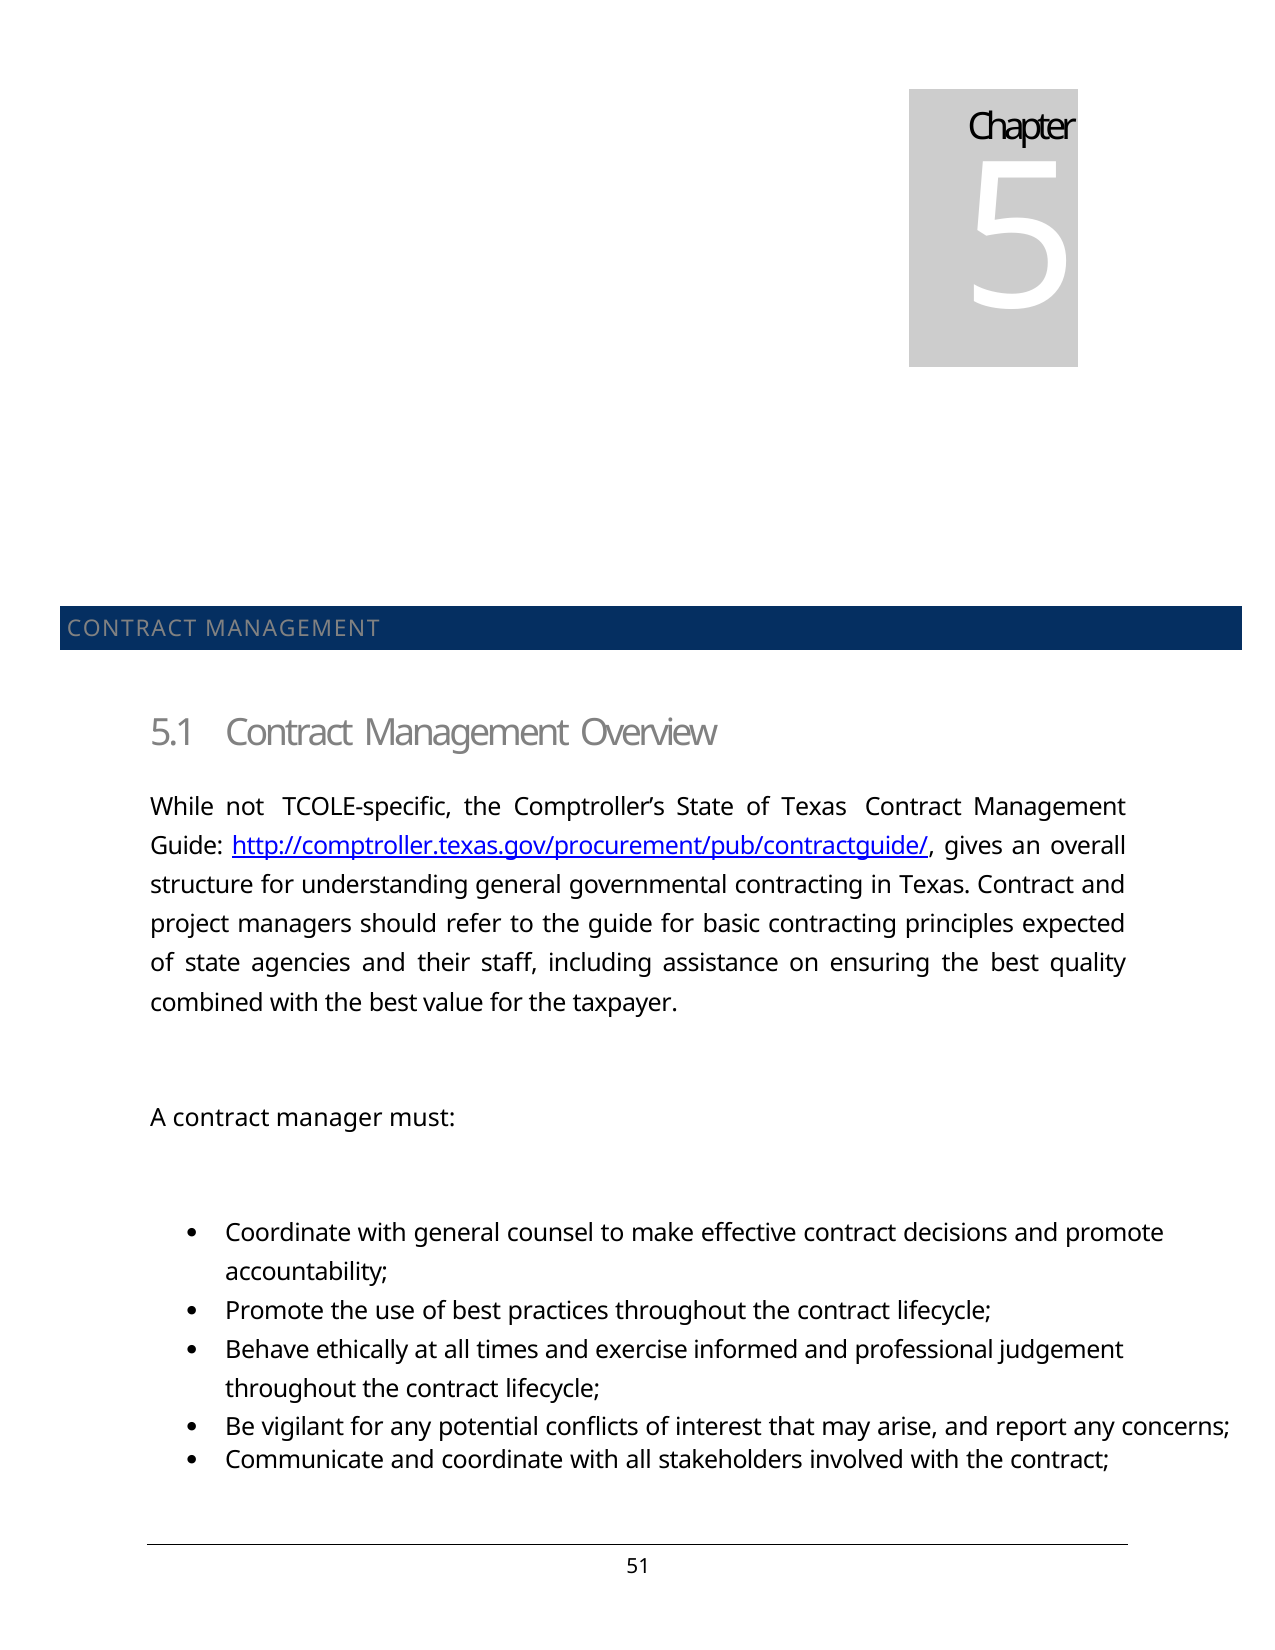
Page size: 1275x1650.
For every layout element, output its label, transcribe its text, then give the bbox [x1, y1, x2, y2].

text While not TCOLE-specific, the Comptroller’s State of Texas Contract Management Guide: http://comptroller.texas.gov/procurement/pub/contractguide/, gives an overall structure for understanding general governmental contracting in Texas. Contract and project managers should refer to the guide for basic contracting principles expected of state agencies and their staff, including assistance on ensuring the best quality combined with the best value for the taxpayer. [150, 788, 1126, 1018]
list Coordinate with general counsel to make effective contract decisions and promote accountability; [187, 1214, 1235, 1287]
text Chapter [67, 99, 1082, 150]
text A contract manager must: [150, 1099, 1235, 1133]
list Promote the use of best practices throughout the contract lifecycle; [187, 1292, 1235, 1327]
list Communicate and coordinate with all stakeholders involved with the contract; [187, 1442, 1235, 1476]
list Contract Management Overview [150, 705, 1235, 756]
list Be vigilant for any potential conflicts of interest that may arise, and report any concerns; [187, 1410, 1235, 1442]
subtitle Contract Management [67, 613, 1235, 644]
list Behave ethically at all times and exercise informed and professional judgement throughout the contract lifecycle; [187, 1332, 1125, 1405]
